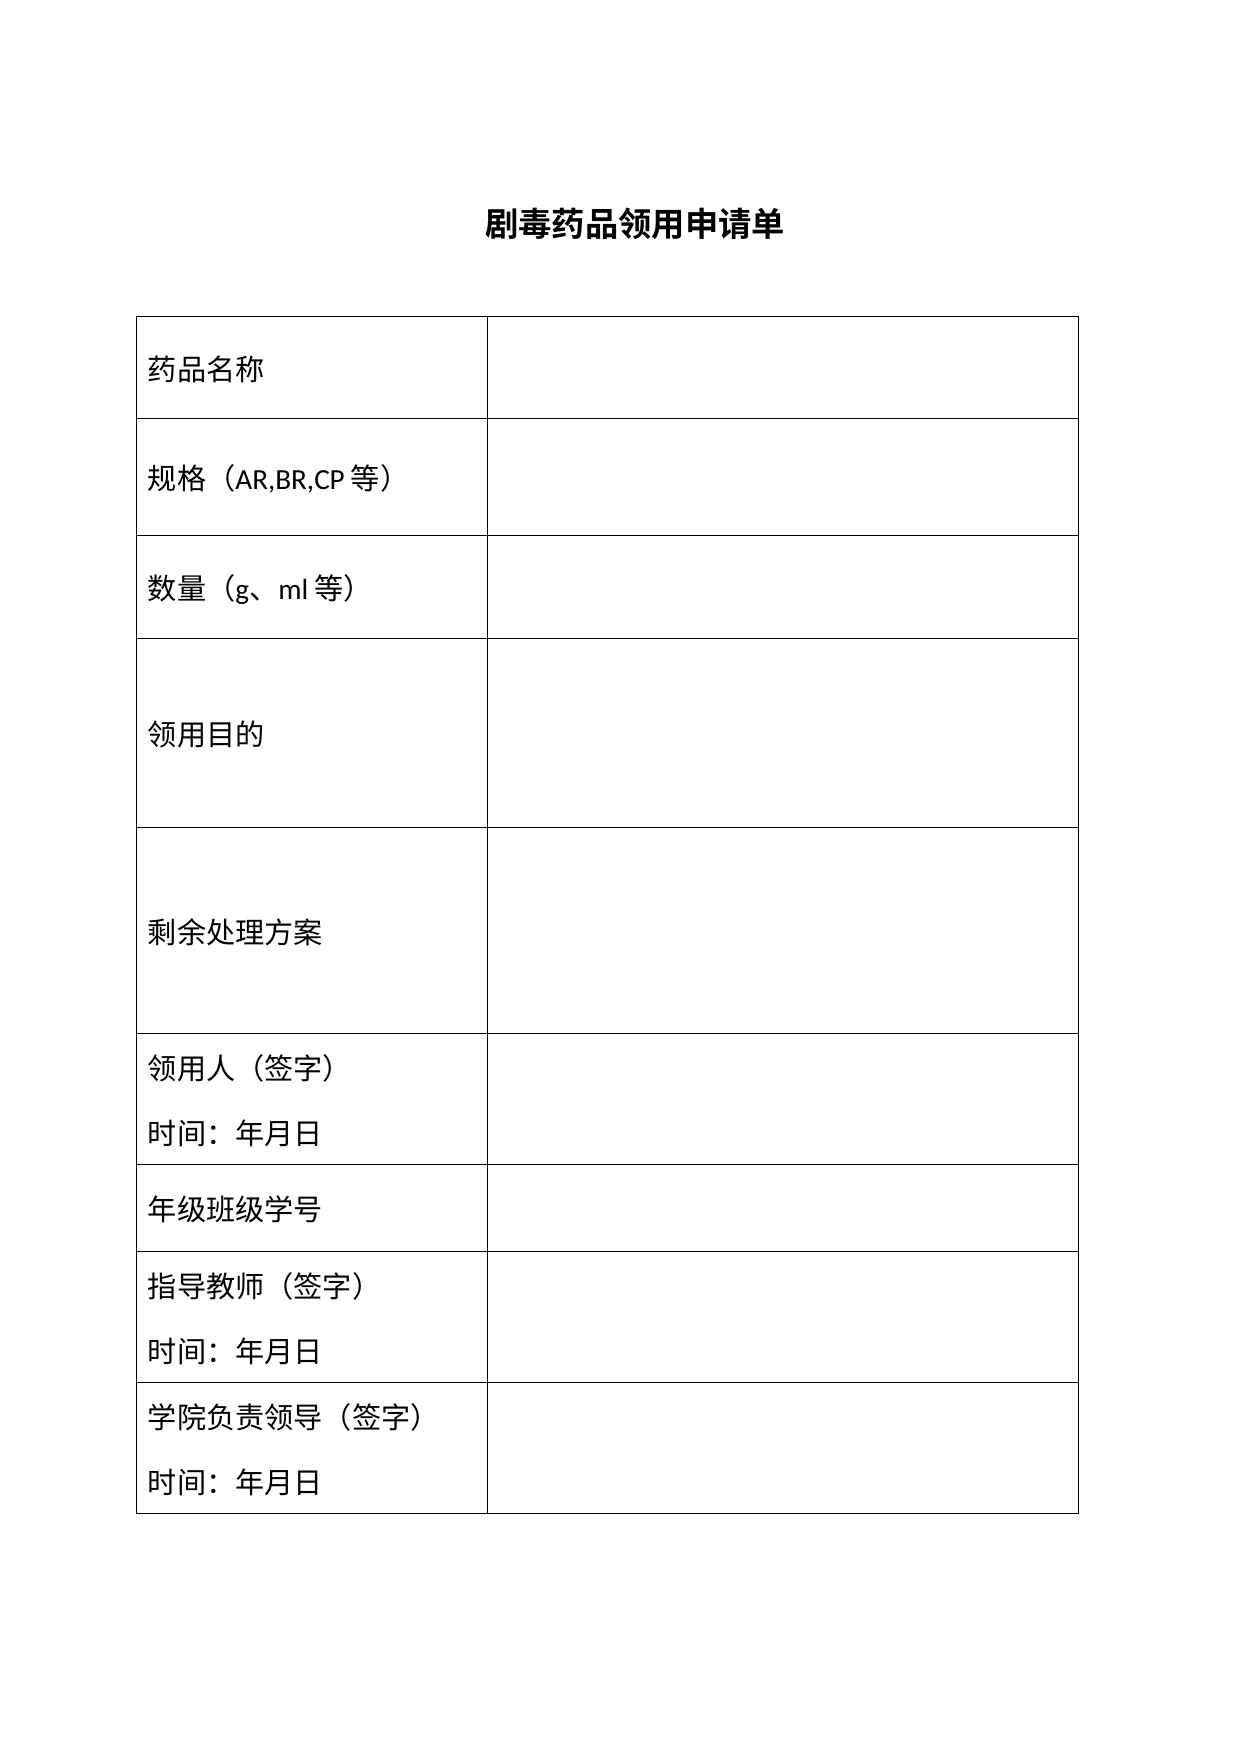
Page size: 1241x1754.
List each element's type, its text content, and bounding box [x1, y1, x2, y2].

table_cell 领用目的 [137, 639, 487, 827]
table_cell 指导教师（签字） 时间：年月日 [137, 1252, 487, 1382]
table_cell [488, 536, 1078, 637]
table_cell [488, 1034, 1078, 1164]
table_cell [488, 828, 1078, 1033]
table_cell [488, 1252, 1078, 1382]
table_cell 学院负责领导（签字） 时间：年月日 [137, 1383, 487, 1513]
table_cell 剩余处理方案 [137, 828, 487, 1033]
table_header 药品名称 [137, 317, 487, 417]
table_cell [488, 639, 1078, 827]
table_cell [488, 1165, 1078, 1251]
table_cell 领用人（签字） 时间：年月日 [137, 1034, 487, 1164]
table_cell 年级班级学号 [137, 1165, 487, 1251]
table_cell [488, 1383, 1078, 1513]
subtitle 剧毒药品领用申请单 [148, 189, 1122, 254]
table_cell 数量（g、ml等） [137, 536, 487, 637]
table_cell [488, 419, 1078, 535]
table_header [488, 317, 1078, 417]
table_cell 规格（AR,BR,CP等） [137, 419, 487, 535]
